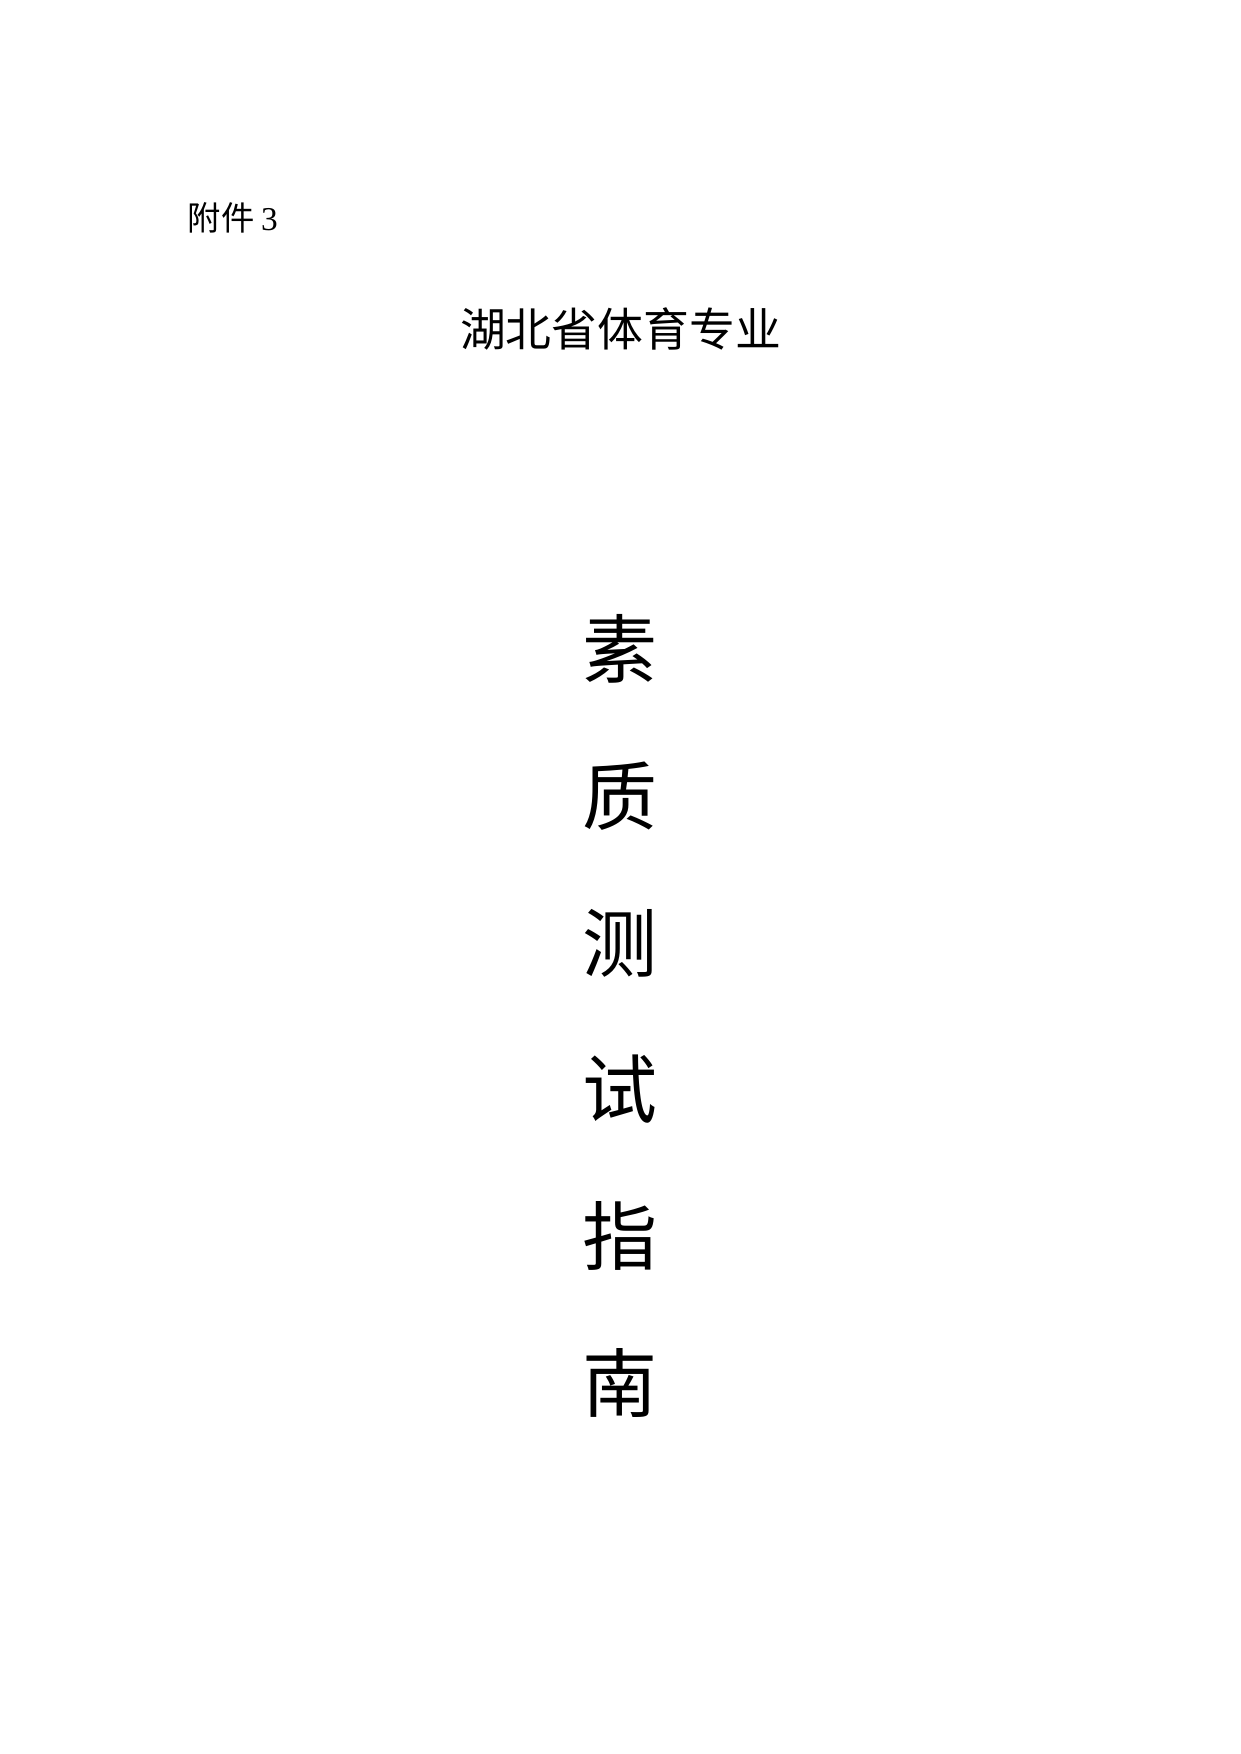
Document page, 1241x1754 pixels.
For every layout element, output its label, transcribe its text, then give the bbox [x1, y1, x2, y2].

text 质 [187, 727, 1053, 857]
text 测 [187, 874, 1053, 1004]
text 指 [187, 1167, 1053, 1297]
text 素 [187, 580, 1053, 710]
text 湖北省体育专业 [187, 278, 1053, 375]
text 试 [187, 1020, 1053, 1150]
text 附件3 [187, 184, 1053, 249]
text 南 [187, 1314, 1053, 1444]
